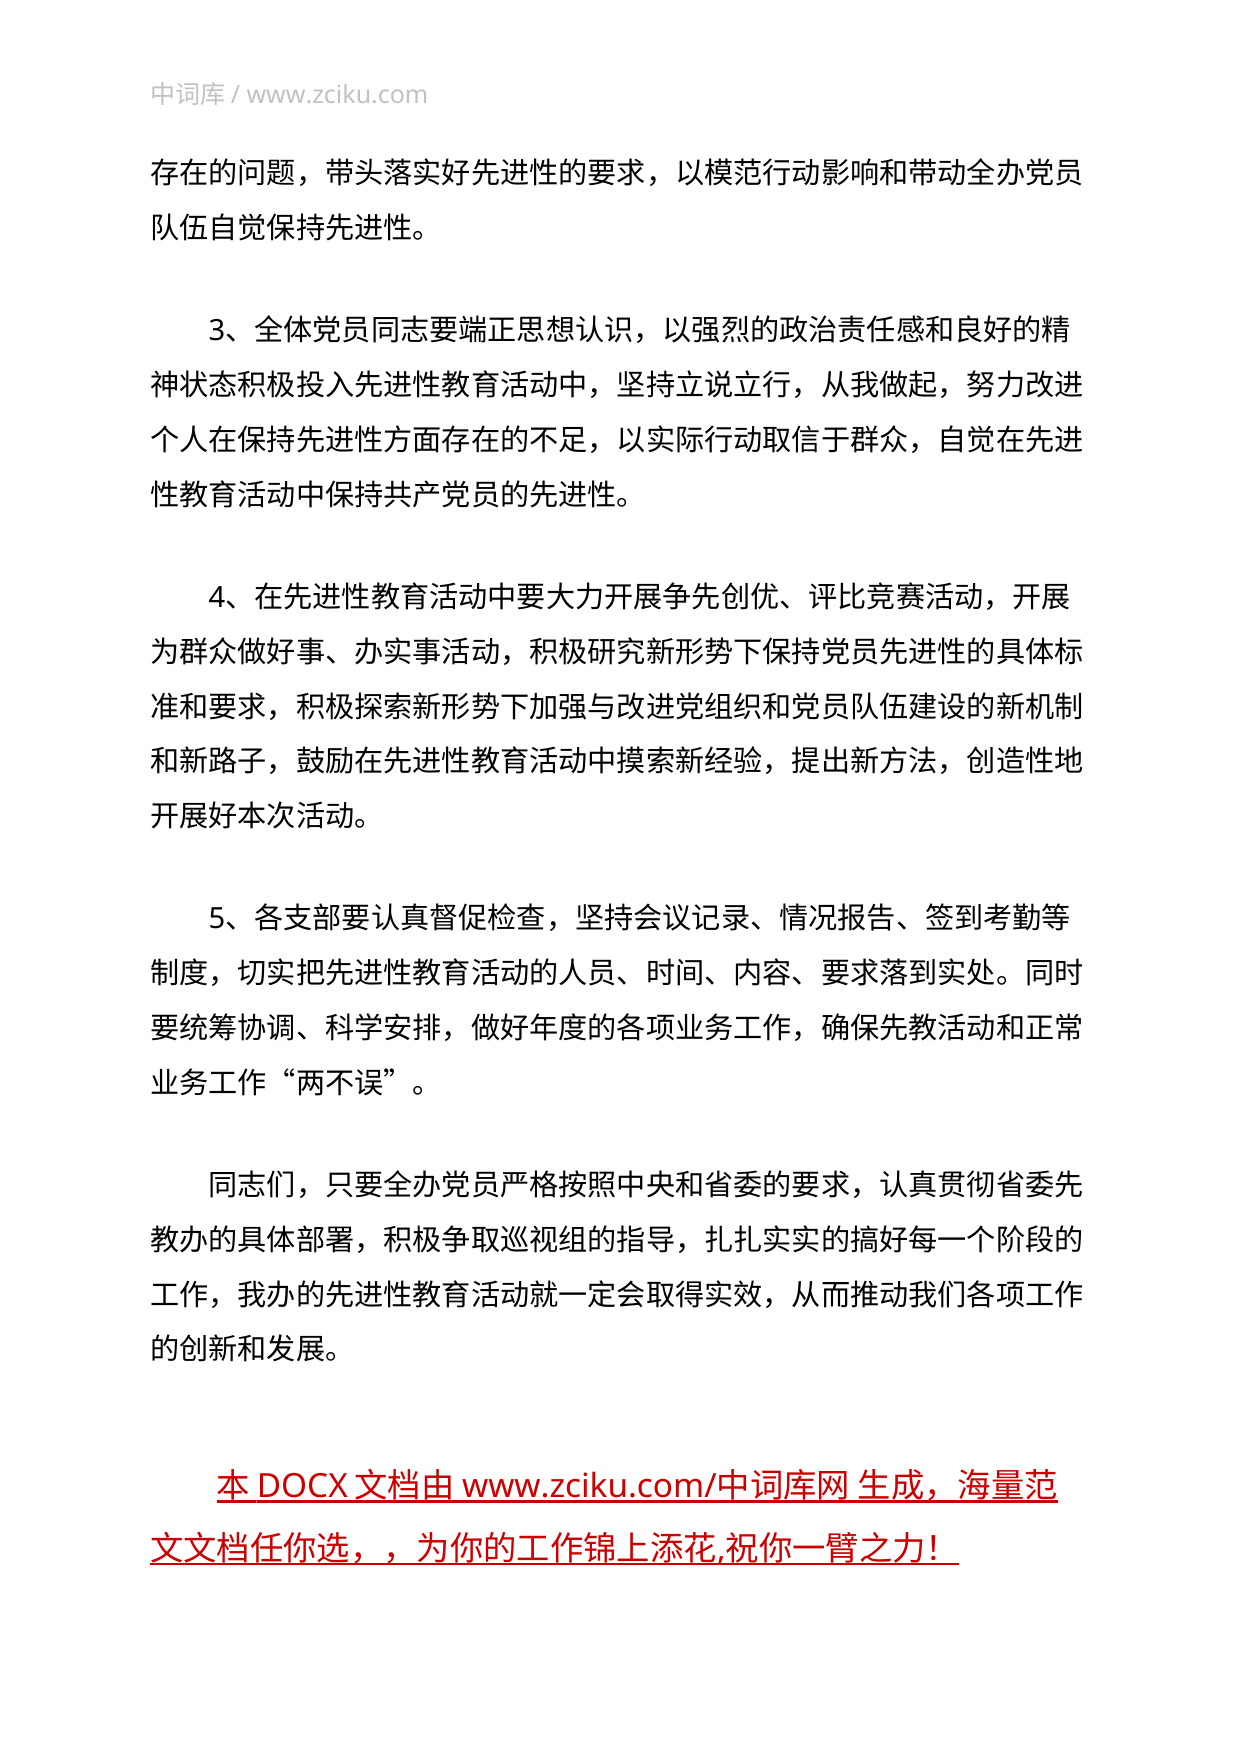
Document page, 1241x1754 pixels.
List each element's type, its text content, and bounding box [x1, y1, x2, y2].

text 4、在先进性教育活动中要大力开展争先创优、评比竞赛活动，开展为群众做好事、办实事活动，积极研究新形势下保持党员先进性的具体标准和要求，积极探索新形势下加强与改进党组织和党员队伍建设的新机制和新路子，鼓励在先进性教育活动中摸索新经验，提出新方法，创造性地开展好本次活动。 [150, 573, 1090, 835]
text 同志们，只要全办党员严格按照中央和省委的要求，认真贯彻省委先教办的具体部署，积极争取巡视组的指导，扎扎实实的搞好每一个阶段的工作，我办的先进性教育活动就一定会取得实效，从而推动我们各项工作的创新和发展。 [150, 1161, 1090, 1368]
text 本DOCX文档由 www.zciku.com/中词库网 生成，海量范文文档任你选，，为你的工作锦上添花,祝你一臂之力！ [150, 1459, 1090, 1570]
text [150, 150, 1090, 247]
text 3、全体党员同志要端正思想认识，以强烈的政治责任感和良好的精神状态积极投入先进性教育活动中，坚持立说立行，从我做起，努力改进个人在保持先进性方面存在的不足，以实际行动取信于群众，自觉在先进性教育活动中保持共产党员的先进性。 [150, 307, 1090, 514]
text 5、各支部要认真督促检查，坚持会议记录、情况报告、签到考勤等制度，切实把先进性教育活动的人员、时间、内容、要求落到实处。同时要统筹协调、科学安排，做好年度的各项业务工作，确保先教活动和正常业务工作“两不误”。 [150, 895, 1090, 1102]
